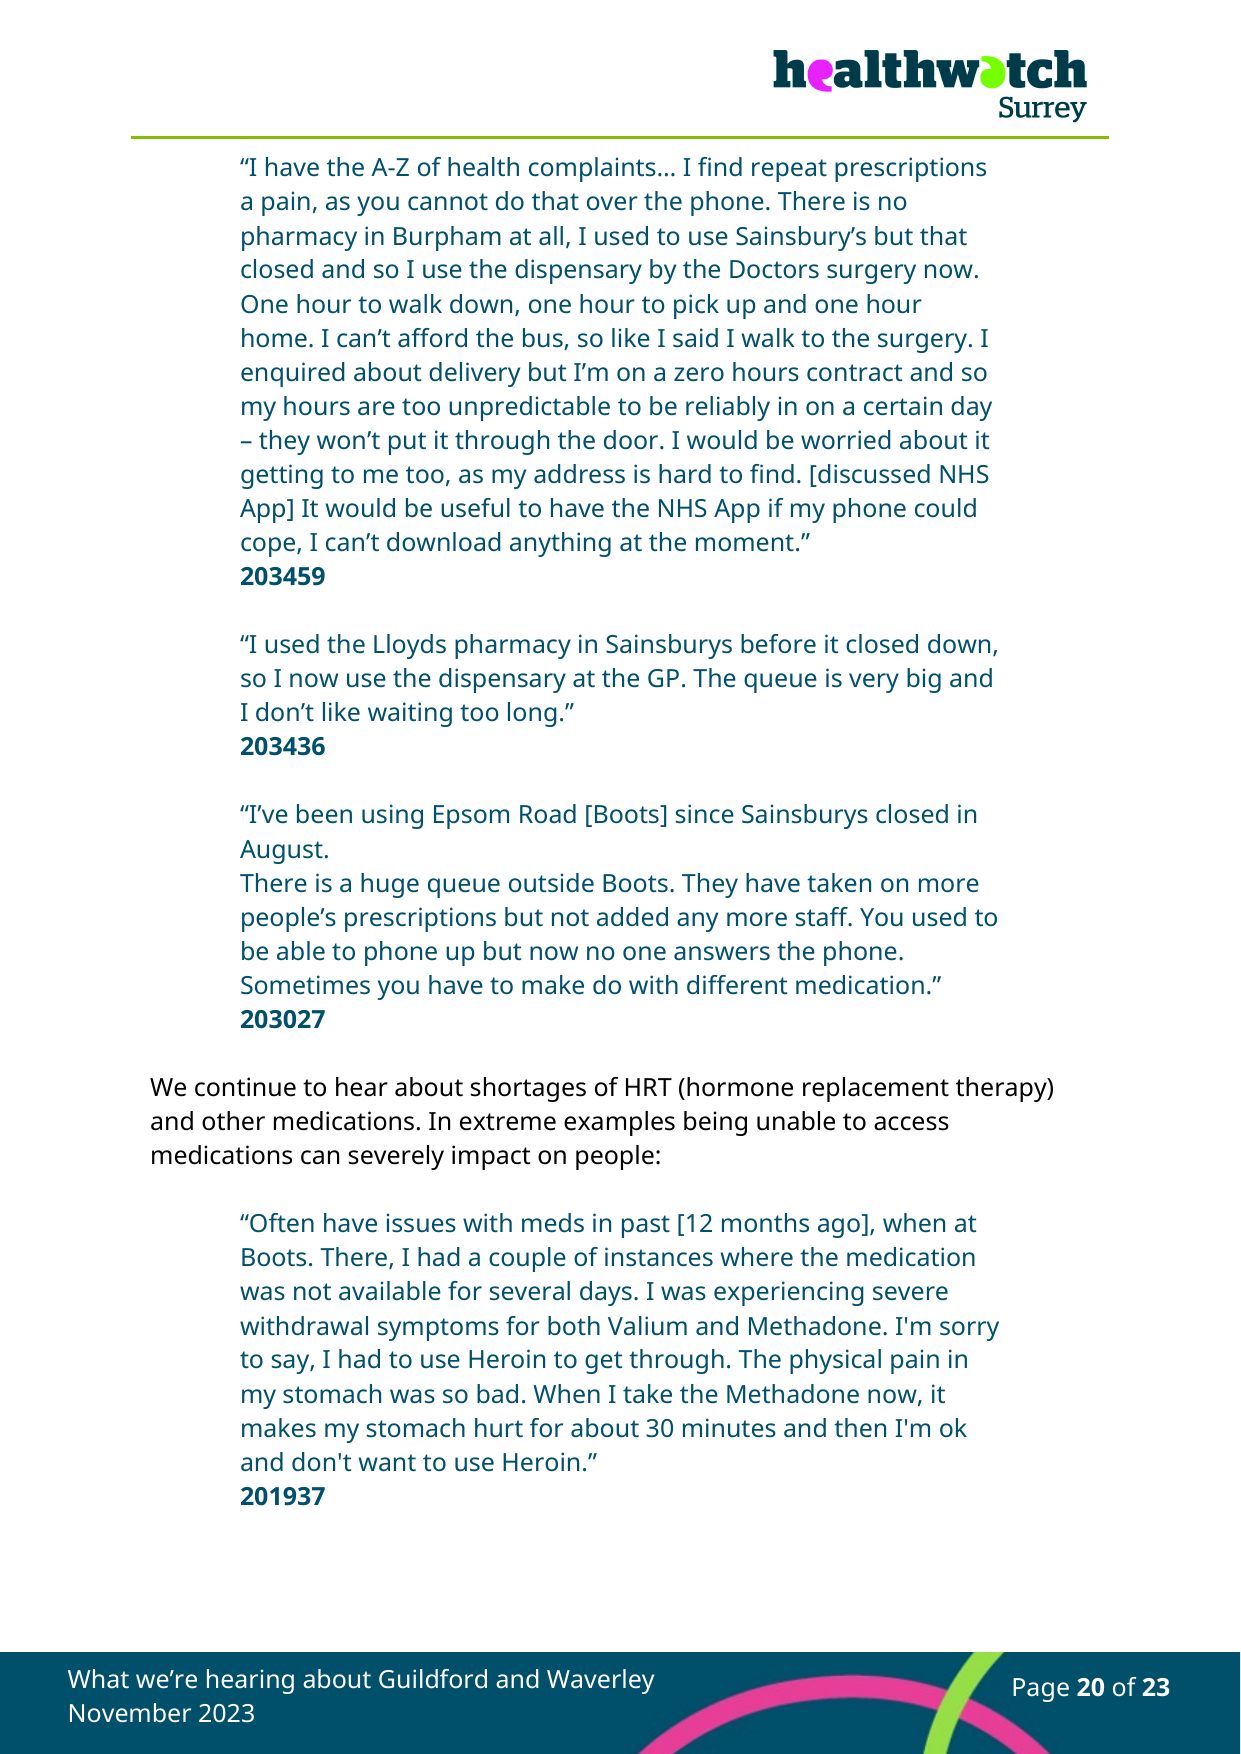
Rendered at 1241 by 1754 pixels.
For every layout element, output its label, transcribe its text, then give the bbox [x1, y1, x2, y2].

text “I have the A-Z of health complaints… I find repeat prescriptions a pain, as you cannot do that over the phone. There is no pharmacy in Burpham at all, I used to use Sainsbury’s but that closed and so I use the dispensary by the Doctors surgery now. One hour to walk down, one hour to pick up and one hour home. I can’t afford the bus, so like I said I walk to the surgery. I enquired about delivery but I’m on a zero hours contract and so my hours are too unpredictable to be reliably in on a certain day – they won’t put it through the door. I would be worried about it getting to me too, as my address is hard to find. [discussed NHS App] It would be useful to have the NHS App if my phone could cope, I can’t download anything at the moment.” [240, 150, 1000, 559]
picture [769, 47, 1091, 125]
text “Often have issues with meds in past [12 months ago], when at Boots. There, I had a couple of instances where the medication was not available for several days. I was experiencing severe withdrawal symptoms for both Valium and Methadone. I'm sorry to say, I had to use Heroin to get through. The physical pain in my stomach was so bad. When I take the Methadone now, it makes my stomach hurt for about 30 minutes and then I'm ok and don't want to use Heroin.” [240, 1206, 1000, 1478]
text 203027 [240, 1002, 1000, 1036]
text “I’ve been using Epsom Road [Boots] since Sainsburys closed in August. [240, 797, 1000, 865]
text 203459 [240, 559, 1000, 593]
picture [638, 1652, 1052, 1754]
text We continue to hear about shortages of HRT (hormone replacement therapy) and other medications. In extreme examples being unable to access medications can severely impact on people: [150, 1070, 1090, 1172]
text There is a huge queue outside Boots. They have taken on more people’s prescriptions but not added any more staff. You used to be able to phone up but now no one answers the phone. Sometimes you have to make do with different medication.” [240, 865, 1000, 1002]
text 201937 [240, 1478, 1000, 1512]
text “I used the Lloyds pharmacy in Sainsburys before it closed down, so I now use the dispensary at the GP. The queue is very big and I don’t like waiting too long.” [240, 627, 1000, 729]
text 203436 [240, 729, 1000, 763]
